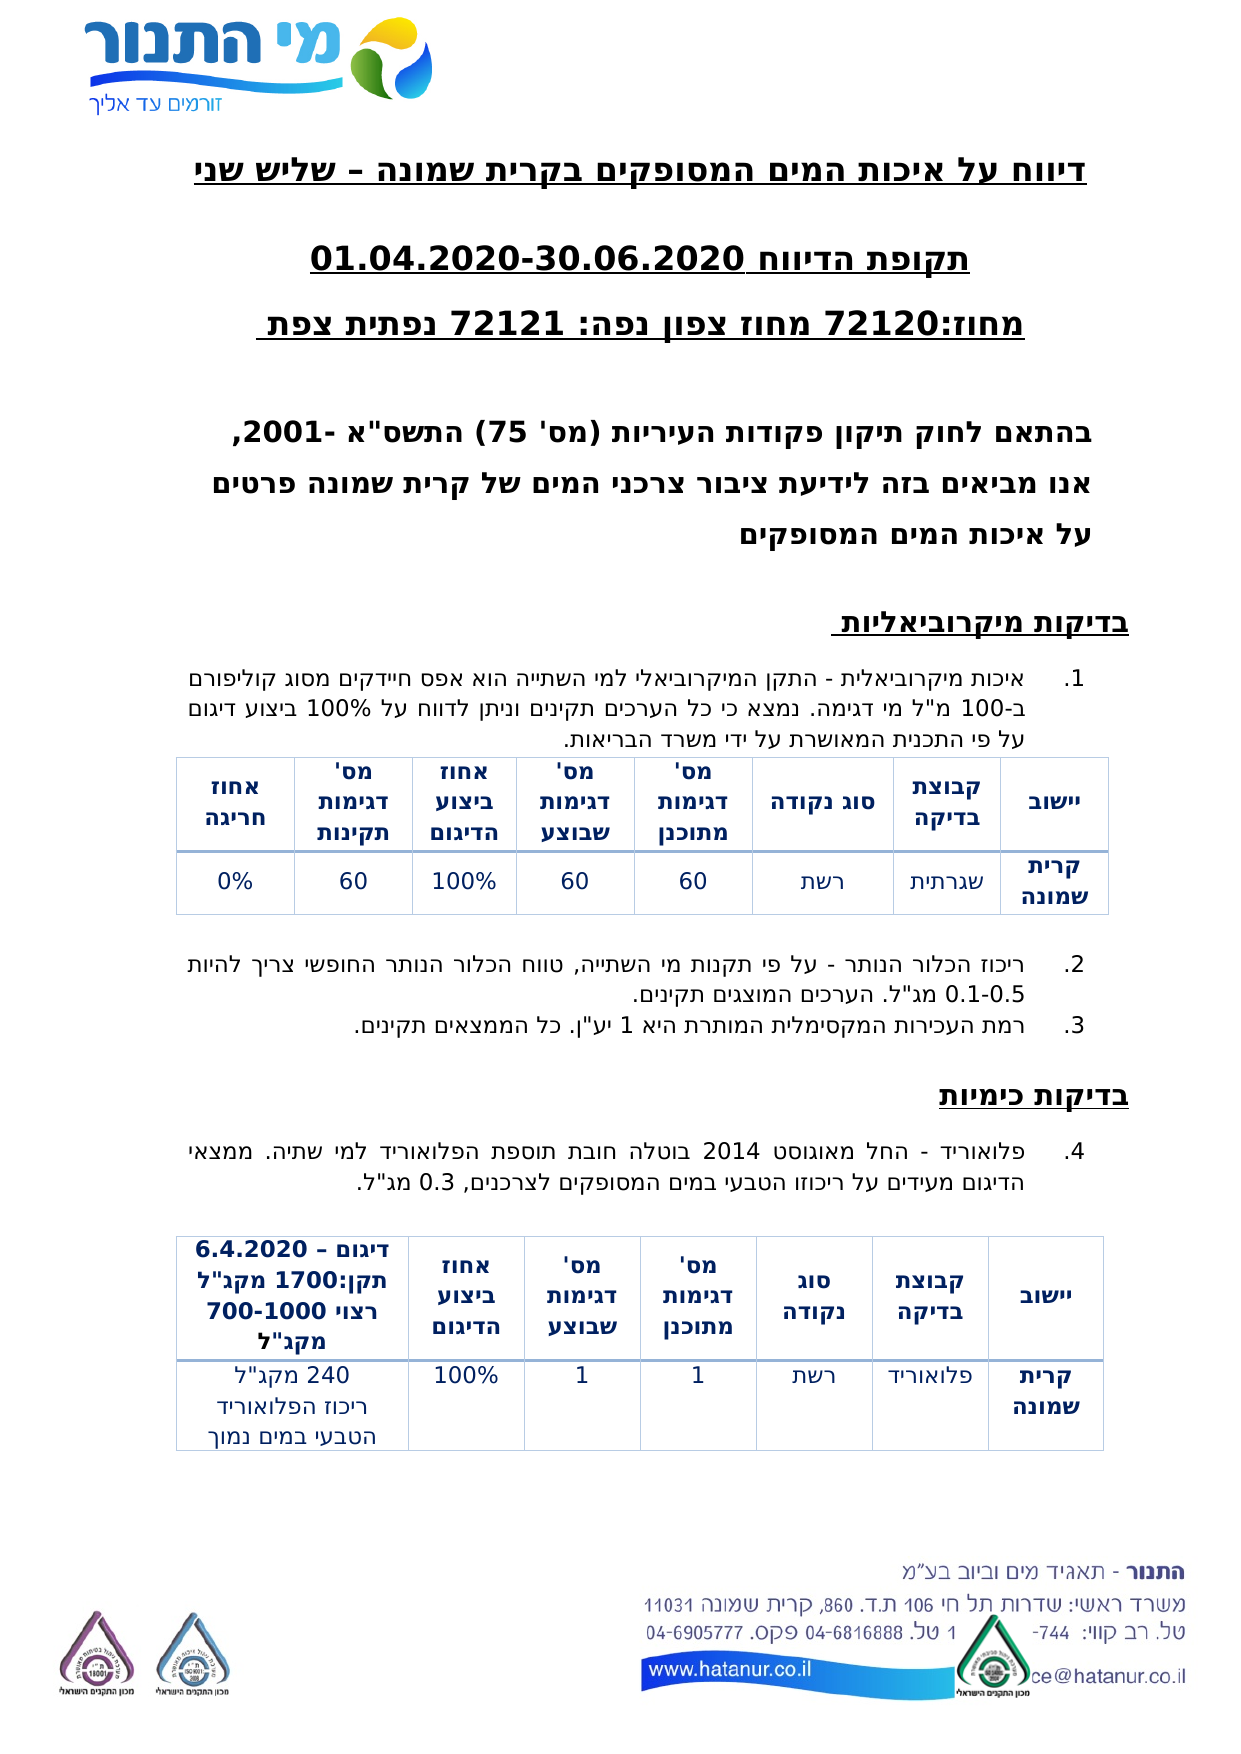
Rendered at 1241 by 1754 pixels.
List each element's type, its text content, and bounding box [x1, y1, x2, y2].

table_header מס' דגימות שבוצע [517, 758, 634, 849]
table_cell קרית שמונה [989, 1362, 1103, 1450]
table_header דיגום – 6.4.2020 תקן:1700 מקג"ל רצוי 700-1000 מקג"ל [177, 1237, 408, 1359]
table_header מס' דגימות מתוכנן [635, 758, 752, 849]
list איכות מיקרוביאלית - התקן המיקרוביאלי למי השתייה הוא אפס חיידקים מסוג קוליפורם ב-100 מ"ל מי דגימה. נמצא כי כל הערכים תקינים וניתן לדווח על 100% ביצוע דיגום על פי התכנית המאושרת על ידי משרד הבריאות. [187, 665, 1063, 753]
table_cell 240 מקג"ל ריכוז הפלואוריד הטבעי במים נמוך מהמומלץ [177, 1362, 408, 1450]
table_header אחוז ביצוע הדיגום [409, 1237, 524, 1359]
subtitle מחוז:72120 מחוז צפון נפה: 72121 נפתית צפת [187, 304, 1093, 343]
list ריכוז הכלור הנותר - על פי תקנות מי השתייה, טווח הכלור הנותר החופשי צריך להיות 0.1-0.5 מג"ל. הערכים המוצגים תקינים. [187, 951, 1063, 1008]
list פלואוריד - החל מאוגוסט 2014 בוטלה חובת תוספת הפלואוריד למי שתיה. ממצאי הדיגום מעידים על ריכוזו הטבעי במים המסופקים לצרכנים, 0.3 מג"ל. [187, 1138, 1063, 1196]
table_cell 100% [409, 1362, 524, 1450]
list רמת העכירות המקסימלית המותרת היא 1 יע"ן. כל הממצאים תקינים. [187, 1012, 1063, 1039]
table_cell 60 [517, 853, 634, 914]
text בהתאם לחוק תיקון פקודות העיריות (מס' 75) התשס"א -2001, אנו מביאים בזה לידיעת ציבור צרכני המים של קרית שמונה פרטים על איכות המים המסופקים [187, 415, 1093, 551]
table_header אחוז חריגה [177, 758, 294, 849]
table_header מס' דגימות שבוצע [525, 1237, 640, 1359]
table_header סוג נקודה [757, 1237, 872, 1359]
table_header אחוז ביצוע הדיגום [413, 758, 516, 849]
table_cell שגרתית [894, 853, 1000, 914]
table_cell רשת [757, 1362, 872, 1450]
table_header קבוצת בדיקה [873, 1237, 988, 1359]
table_header מס' דגימות מתוכנן [641, 1237, 756, 1359]
table_cell 60 [635, 853, 752, 914]
table_header סוג נקודה [753, 758, 893, 849]
subtitle בדיקות כימיות [143, 1079, 1129, 1113]
table_cell רשת [753, 853, 893, 914]
table_cell קרית שמונה [1001, 853, 1108, 914]
table_header יישוב [989, 1237, 1103, 1359]
table_cell 1 [641, 1362, 756, 1450]
table_cell פלואוריד [873, 1362, 988, 1450]
table_cell 60 [295, 853, 412, 914]
table_cell 0% [177, 853, 294, 914]
picture [56, 10, 450, 123]
subtitle דיווח על איכות המים המסופקים בקרית שמונה – שליש שני תקופת הדיווח 01.04.2020-30.06.2020 [187, 150, 1093, 278]
subtitle בדיקות מיקרוביאליות [143, 605, 1129, 639]
table_header מס' דגימות תקינות [295, 758, 412, 849]
table_header קבוצת בדיקה [894, 758, 1000, 849]
picture [38, 1556, 1202, 1707]
table_cell 1 [525, 1362, 640, 1450]
table_header יישוב [1001, 758, 1108, 849]
table_cell 100% [413, 853, 516, 914]
